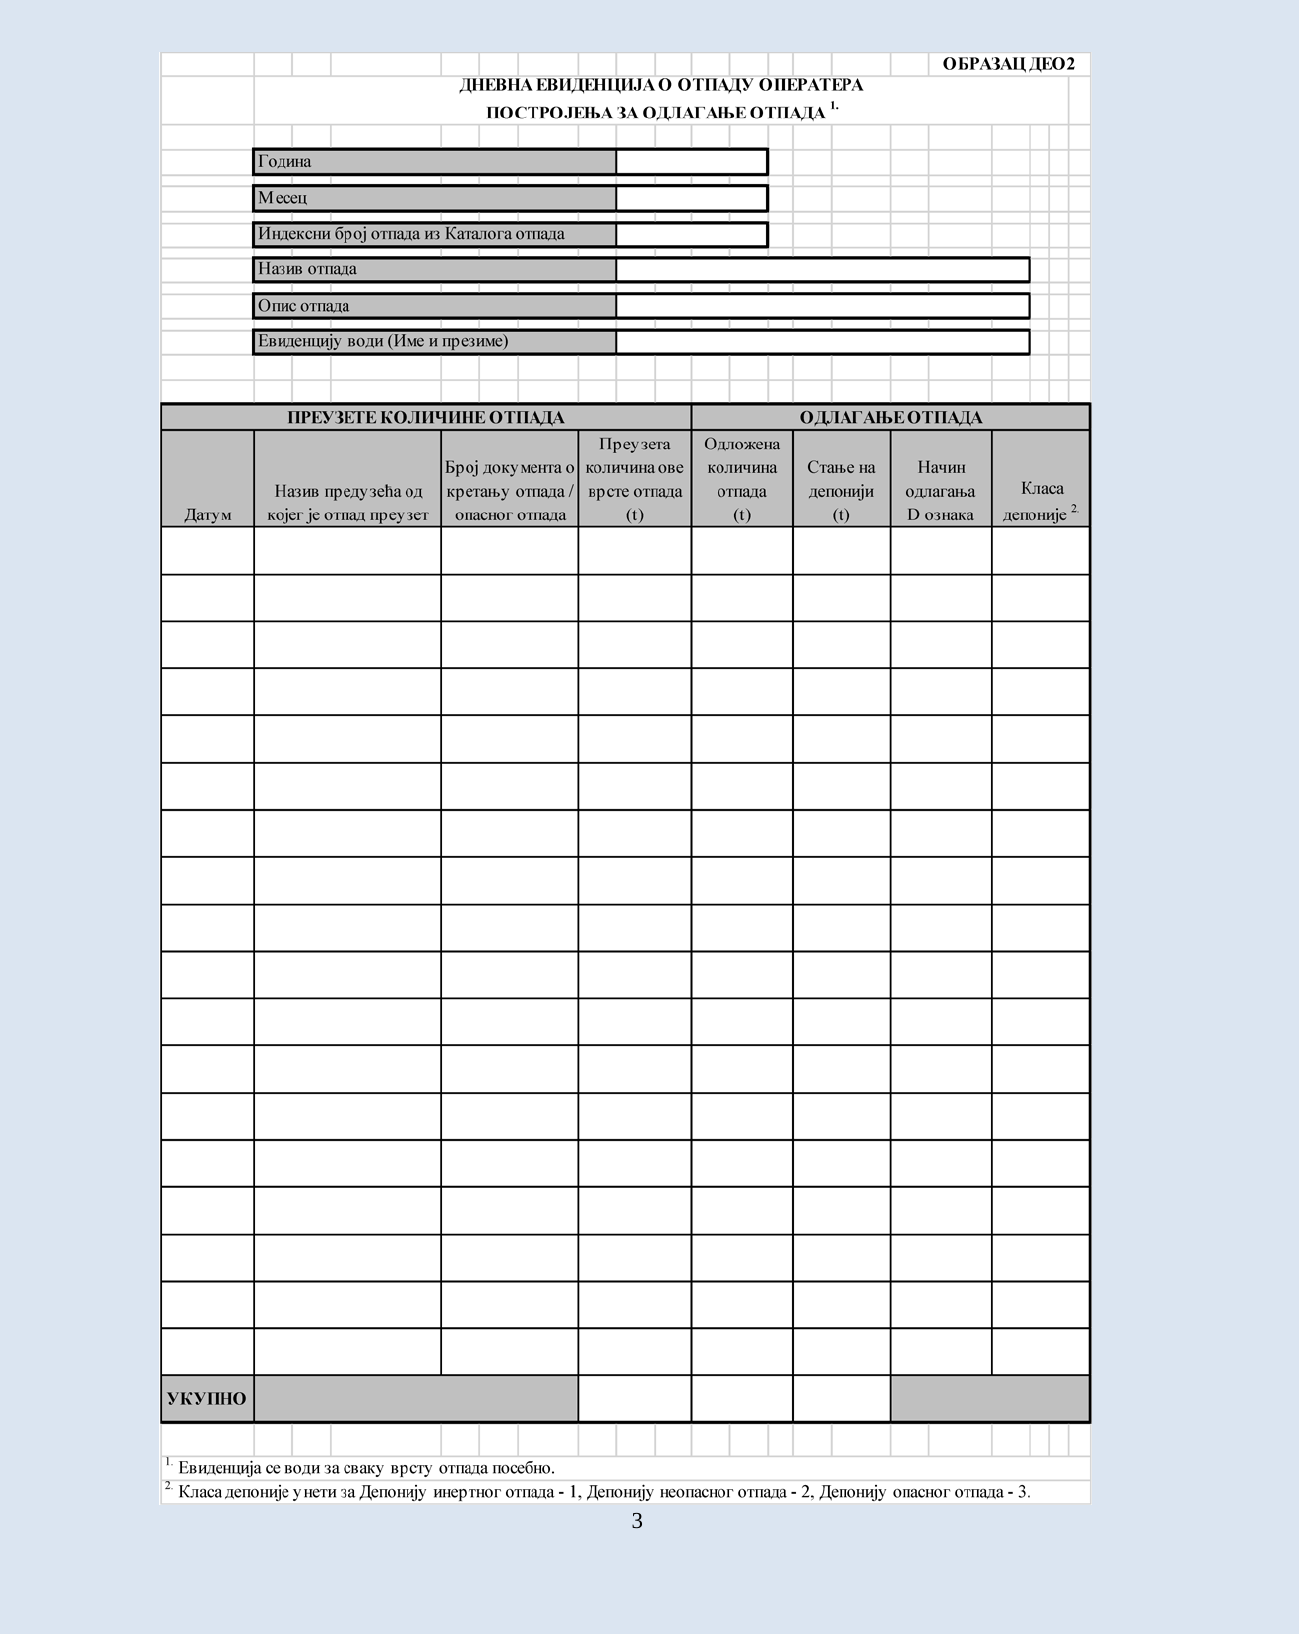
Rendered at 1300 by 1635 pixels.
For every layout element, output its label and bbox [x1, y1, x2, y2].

picture [159, 52, 1092, 1505]
